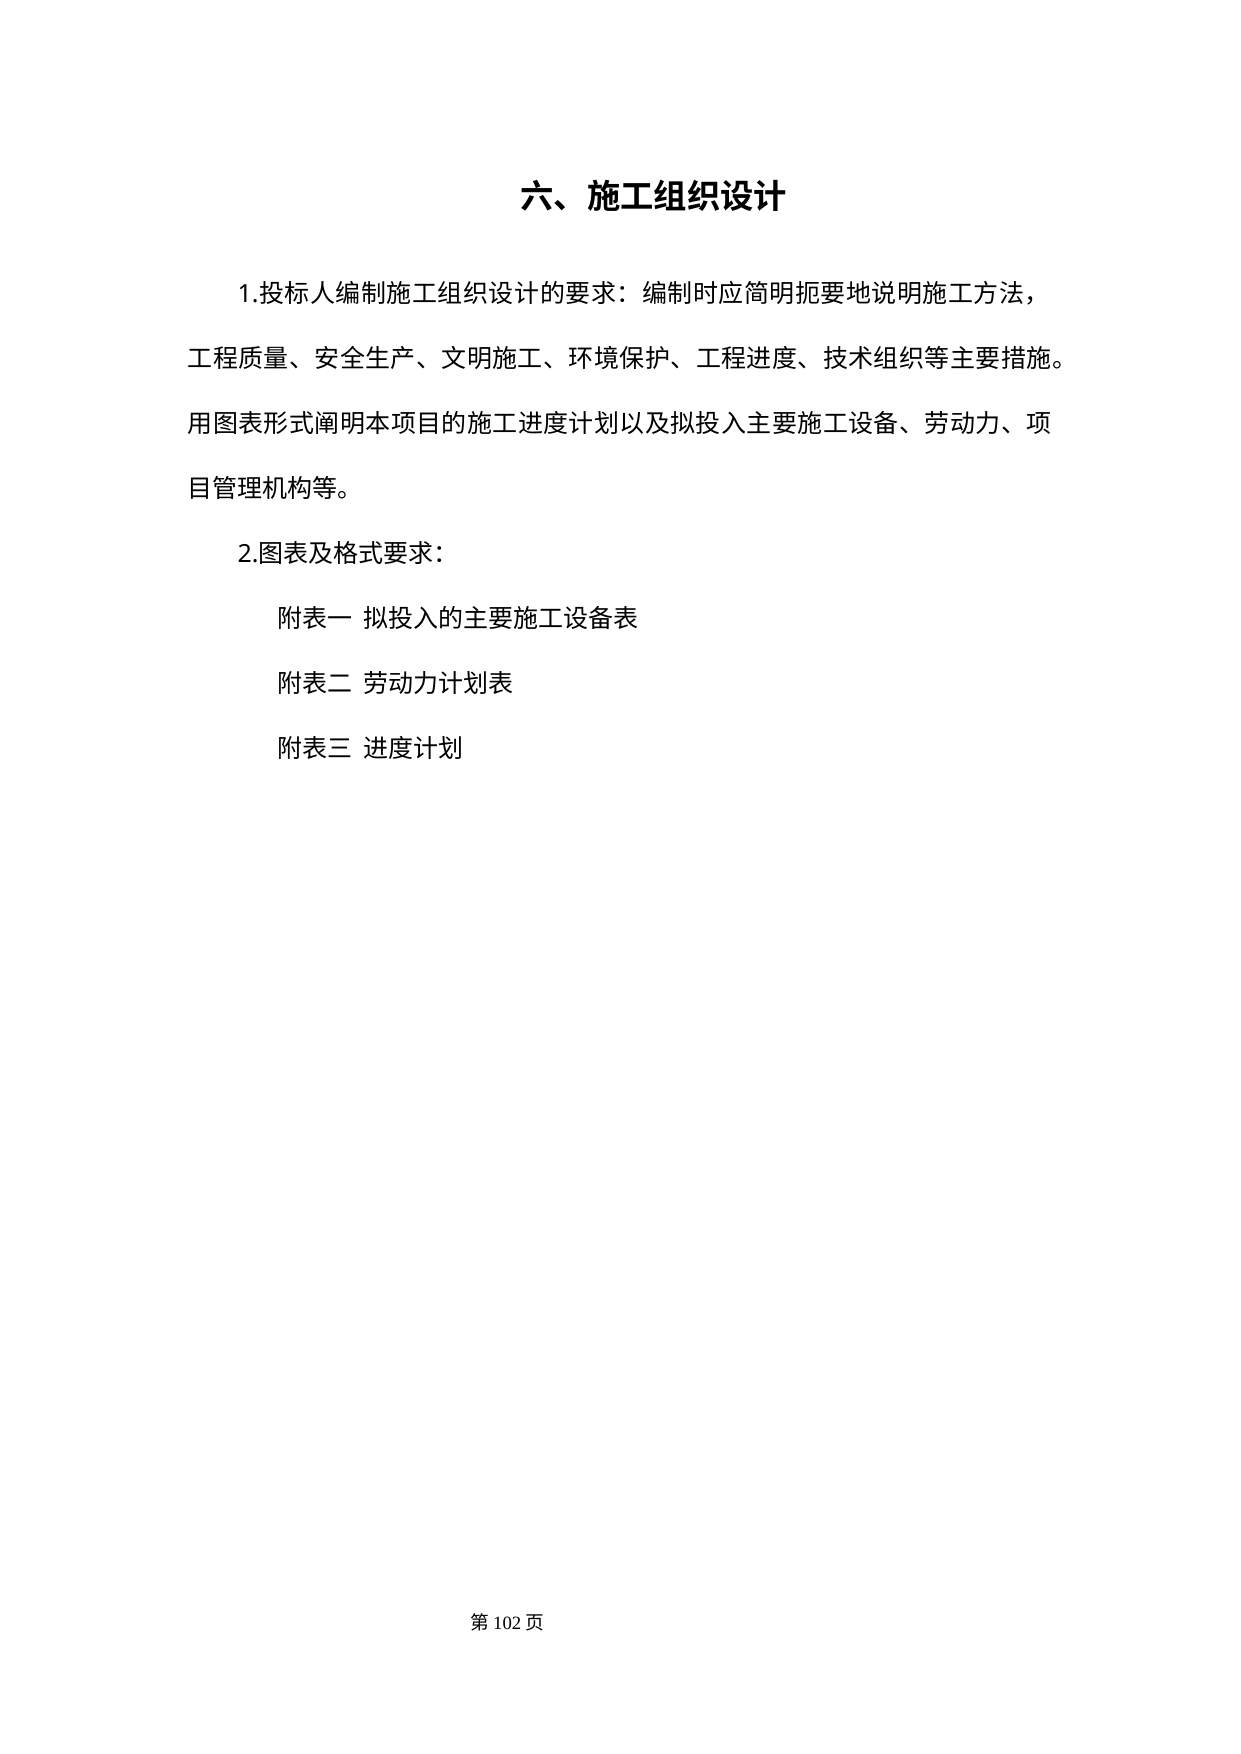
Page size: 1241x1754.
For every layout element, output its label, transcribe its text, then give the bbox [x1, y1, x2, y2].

text 附表三 进度计划 [187, 714, 1053, 779]
text 附表一 拟投入的主要施工设备表 [187, 584, 1053, 649]
text 六、施工组织设计 [187, 162, 1053, 227]
text 1.投标人编制施工组织设计的要求：编制时应简明扼要地说明施工方法，工程质量、安全生产、文明施工、环境保护、工程进度、技术组织等主要措施。用图表形式阐明本项目的施工进度计划以及拟投入主要施工设备、劳动力、项目管理机构等。 [187, 259, 1053, 519]
text 2.图表及格式要求： [187, 519, 1053, 584]
text 附表二 劳动力计划表 [187, 649, 1053, 714]
